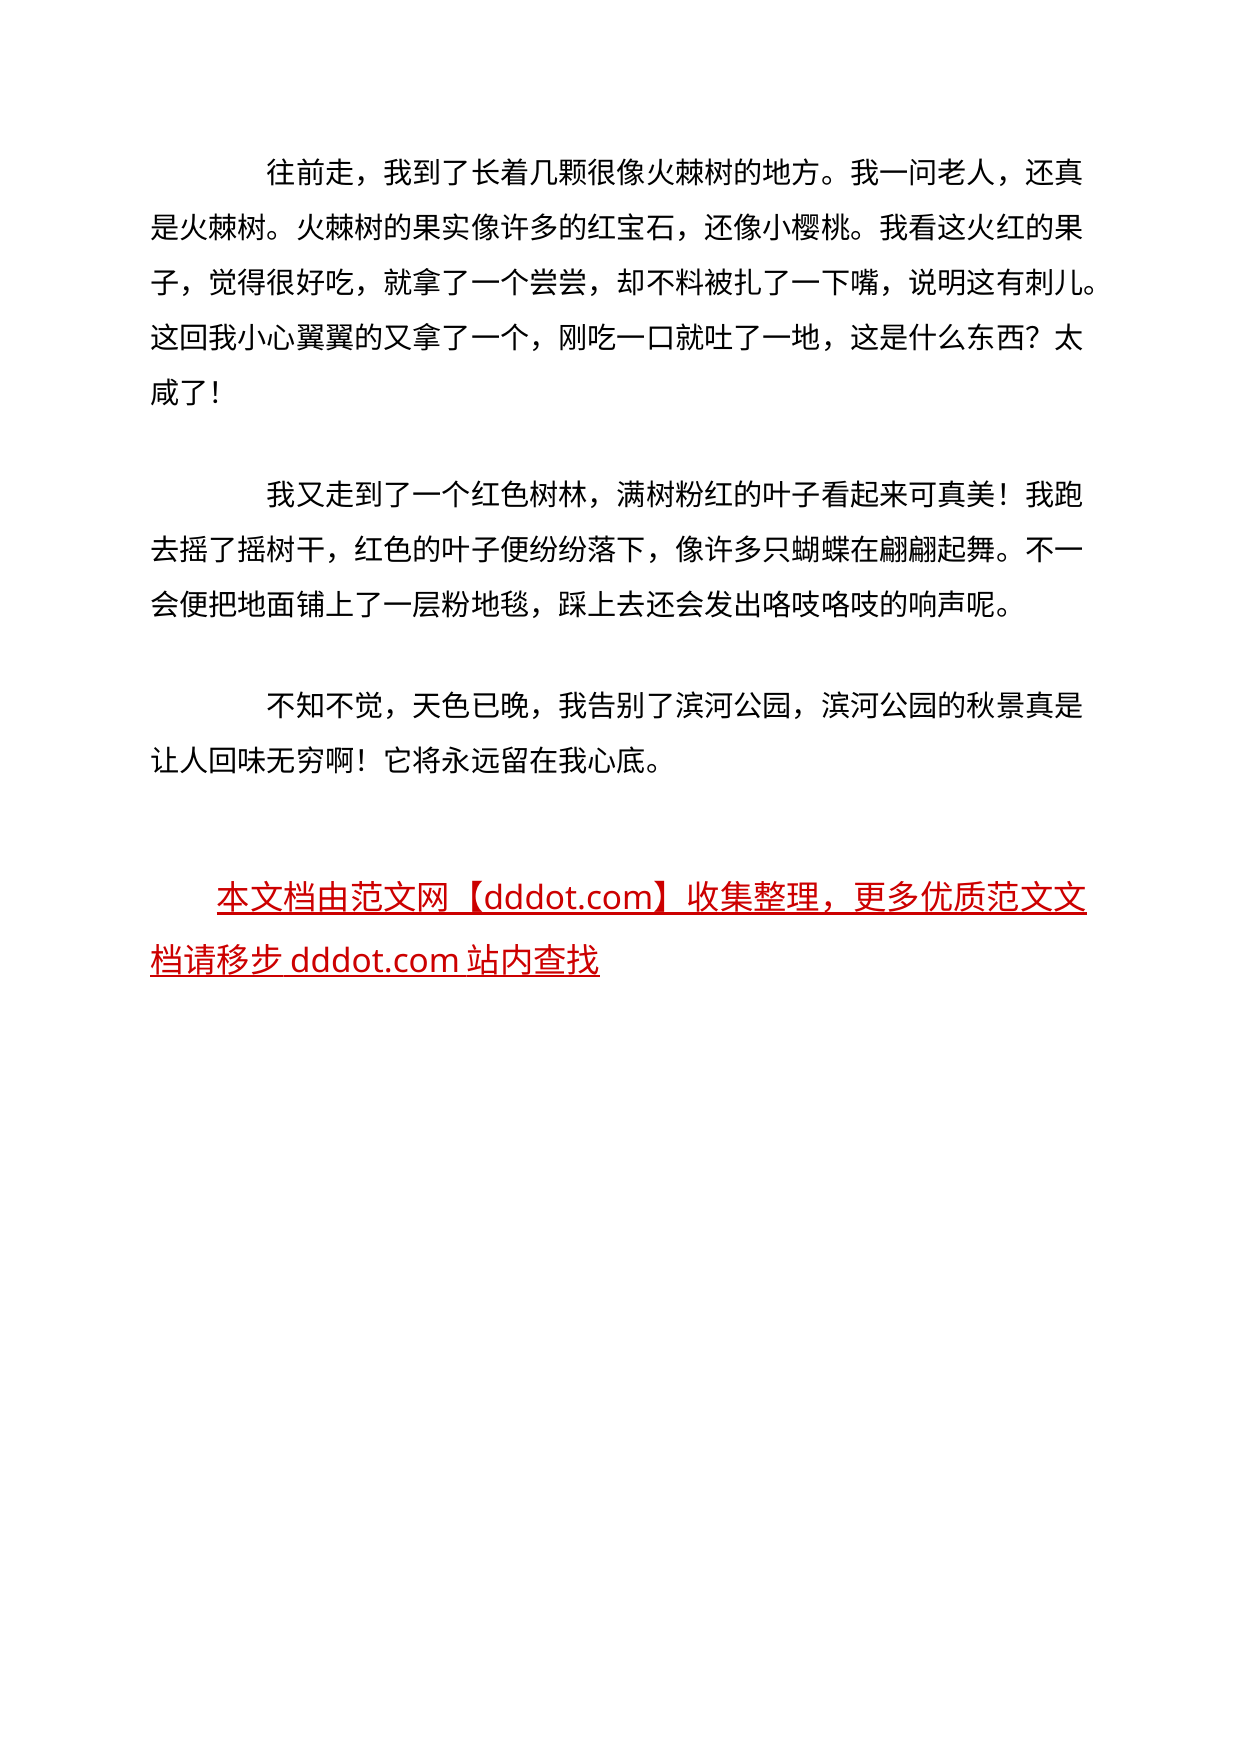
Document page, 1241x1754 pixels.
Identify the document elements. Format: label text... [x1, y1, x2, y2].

text 不知不觉，天色已晚，我告别了滨河公园，滨河公园的秋景真是让人回味无穷啊！它将永远留在我心底。 [150, 683, 1090, 780]
text 往前走，我到了长着几颗很像火棘树的地方。我一问老人，还真是火棘树。火棘树的果实像许多的红宝石，还像小樱桃。我看这火红的果子，觉得很好吃，就拿了一个尝尝，却不料被扎了一下嘴，说明这有刺儿。这回我小心翼翼的又拿了一个，刚吃一口就吐了一地，这是什么东西？太咸了！ [150, 150, 1090, 412]
text 我又走到了一个红色树林，满树粉红的叶子看起来可真美！我跑去摇了摇树干，红色的叶子便纷纷落下，像许多只蝴蝶在翩翩起舞。不一会便把地面铺上了一层粉地毯，踩上去还会发出咯吱咯吱的响声呢。 [150, 471, 1090, 623]
text 本文档由范文网【dddot.com】收集整理，更多优质范文文档请移步dddot.com站内查找 [150, 871, 1090, 982]
